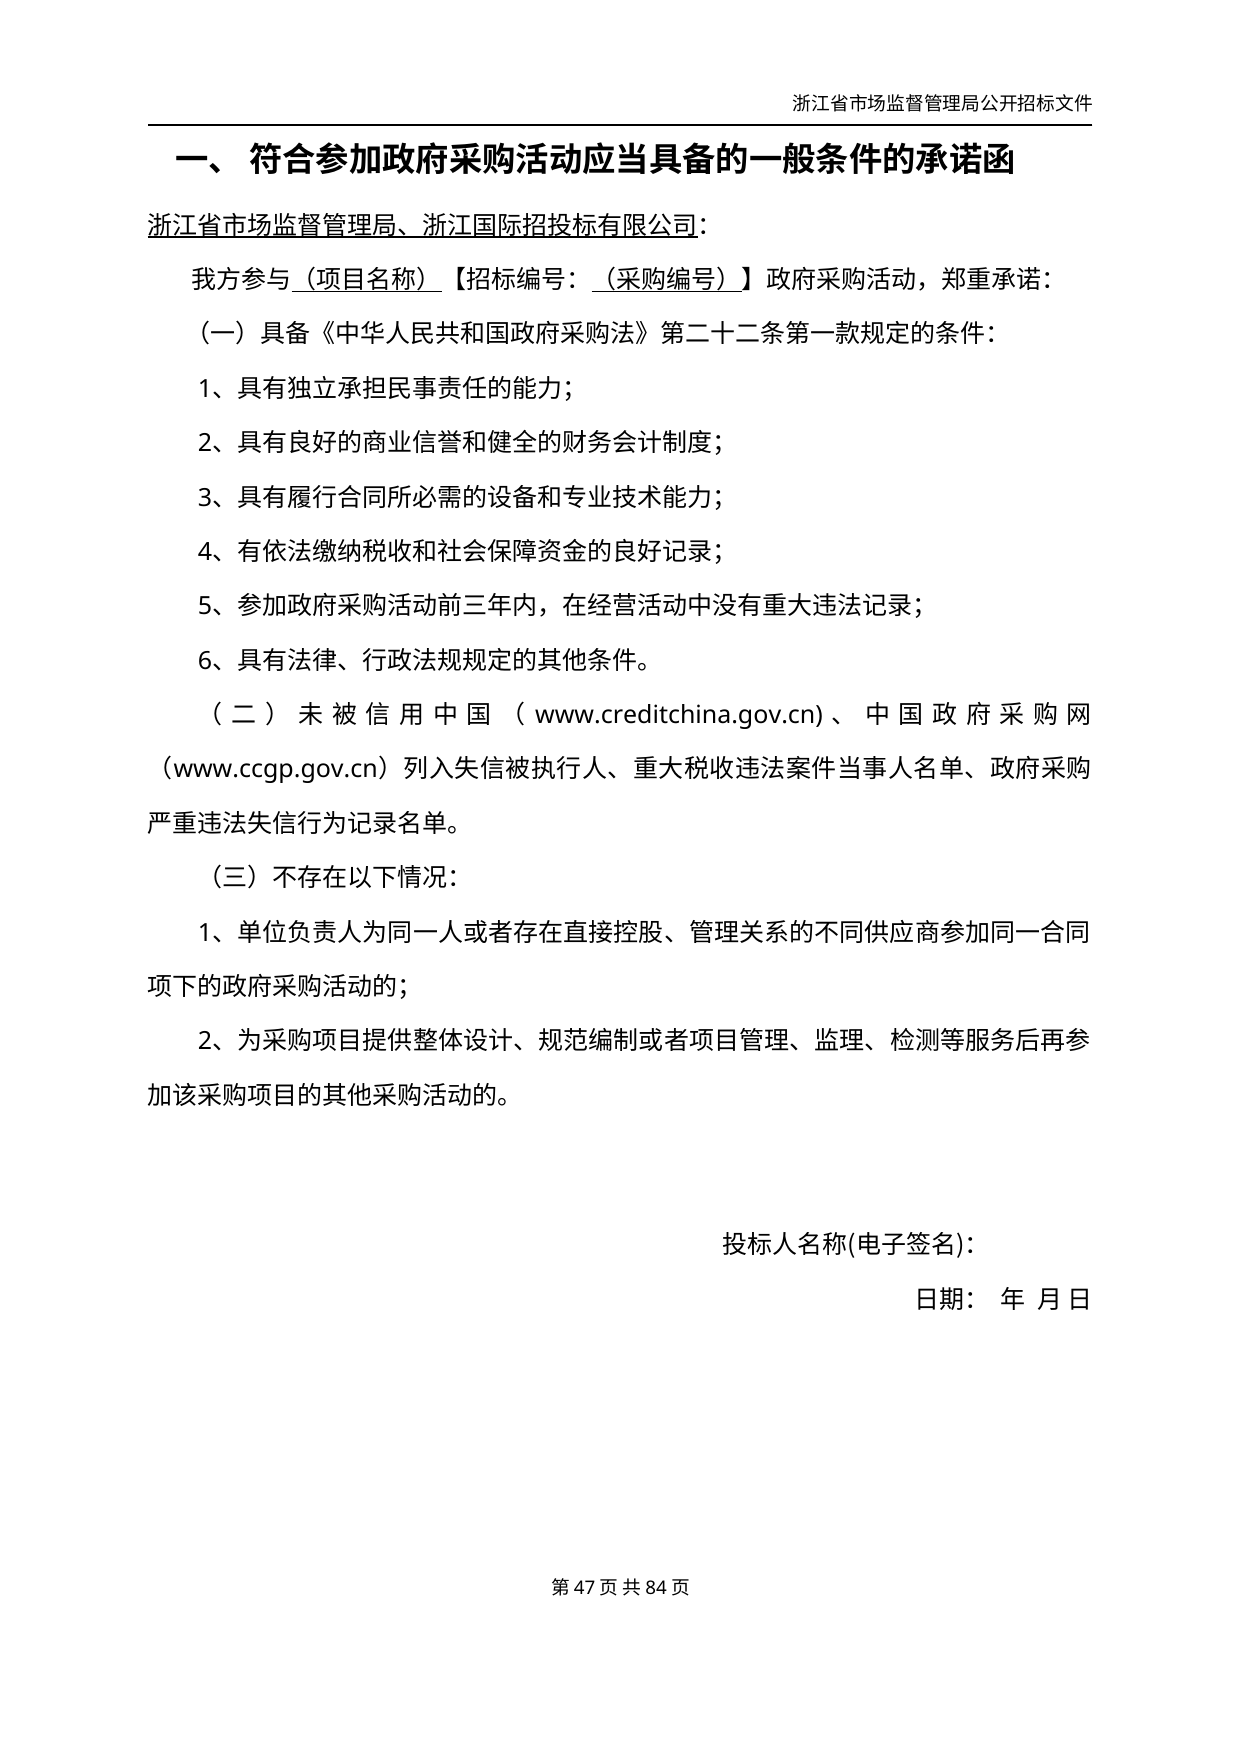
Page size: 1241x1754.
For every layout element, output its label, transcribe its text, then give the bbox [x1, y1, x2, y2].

text 日期： 年 月 日 [148, 1279, 1092, 1316]
text 一、 符合参加政府采购活动应当具备的一般条件的承诺函 [148, 133, 1042, 181]
text （三）不存在以下情况： [148, 858, 1092, 894]
text 投标人名称(电子签名)： [148, 1225, 1092, 1261]
text 3、具有履行合同所必需的设备和专业技术能力； [148, 477, 1092, 513]
text 2、为采购项目提供整体设计、规范编制或者项目管理、监理、检测等服务后再参加该采购项目的其他采购活动的。 [148, 1021, 1092, 1111]
text 1、单位负责人为同一人或者存在直接控股、管理关系的不同供应商参加同一合同项下的政府采购活动的； [148, 912, 1092, 1003]
text 1、具有独立承担民事责任的能力； [148, 368, 1092, 404]
text 5、参加政府采购活动前三年内，在经营活动中没有重大违法记录； [148, 586, 1092, 622]
text 2、具有良好的商业信誉和健全的财务会计制度； [148, 423, 1092, 459]
text 4、有依法缴纳税收和社会保障资金的良好记录； [148, 531, 1092, 568]
text （二）未被信用中国（www.creditchina.gov.cn)、中国政府采购网（www.ccgp.gov.cn）列入失信被执行人、重大税收违法案件当事人名单、政府采购严重违法失信行为记录名单。 [148, 694, 1092, 839]
text 我方参与（项目名称）【招标编号：（采购编号）】政府采购活动，郑重承诺： [148, 259, 1092, 296]
text （一）具备《中华人民共和国政府采购法》第二十二条第一款规定的条件： [148, 314, 1092, 350]
text 6、具有法律、行政法规规定的其他条件。 [148, 640, 1092, 676]
text 浙江省市场监督管理局、浙江国际招投标有限公司： [148, 205, 1092, 241]
